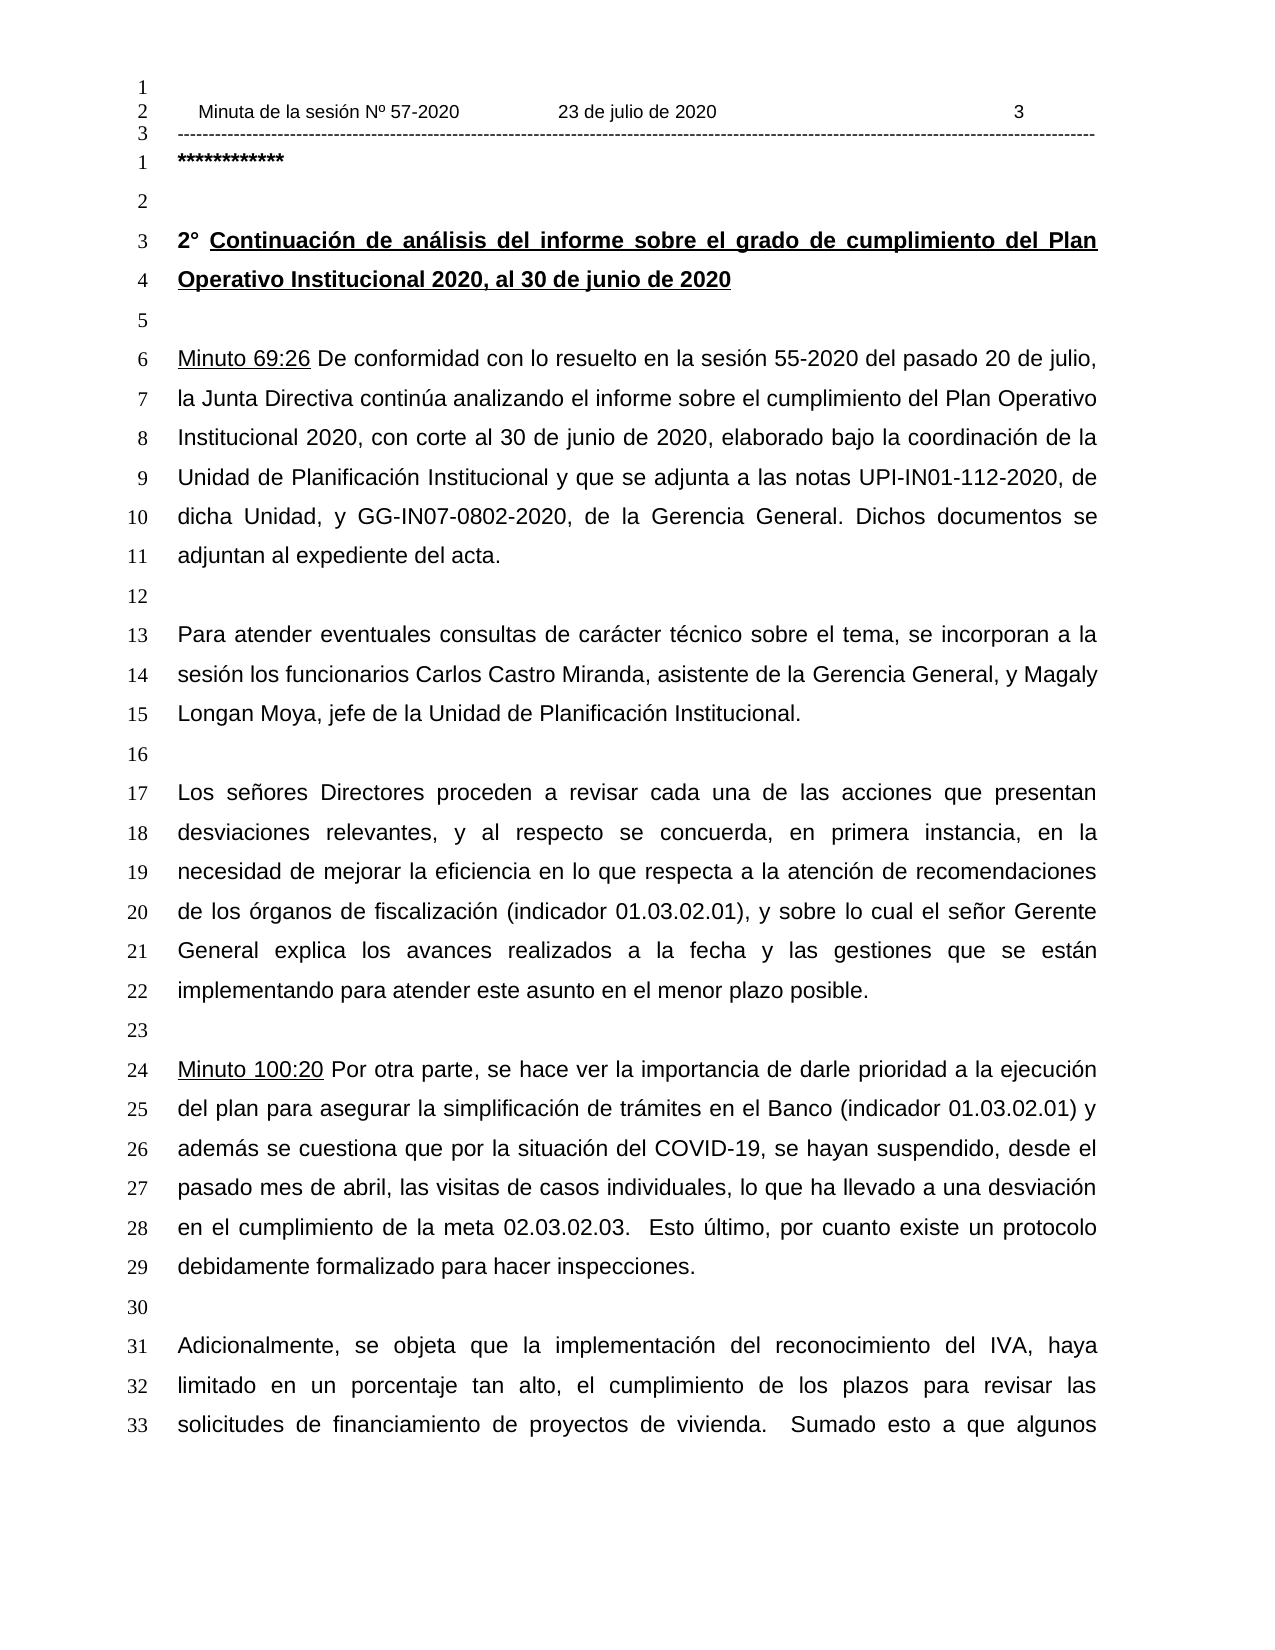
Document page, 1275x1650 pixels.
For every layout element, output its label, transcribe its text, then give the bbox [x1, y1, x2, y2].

text Minuto 100:20 Por otra parte, se hace ver la importancia de darle prioridad a la ejecución del plan para asegurar la simplificación de trámites en el Banco (indicador 01.03.02.01) y además se cuestiona que por la situación del COVID-19, se hayan suspendido, desde el pasado mes de abril, las visitas de casos individuales, lo que ha llevado a una desviación en el cumplimiento de la meta 02.03.02.03. Esto último, por cuanto existe un protocolo debidamente formalizado para hacer inspecciones. [177, 1056, 1098, 1279]
text Para atender eventuales consultas de carácter técnico sobre el tema, se incorporan a la sesión los funcionarios Carlos Castro Miranda, asistente de la Gerencia General, y Magaly Longan Moya, jefe de la Unidad de Planificación Institucional. [177, 621, 1098, 727]
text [177, 1332, 1098, 1437]
text Minuto 69:26 De conformidad con lo resuelto en la sesión 55-2020 del pasado 20 de julio, la Junta Directiva continúa analizando el informe sobre el cumplimiento del Plan Operativo Institucional 2020, con corte al 30 de junio de 2020, elaborado bajo la coordinación de la Unidad de Planificación Institucional y que se adjunta a las notas UPI-IN01-112-2020, de dicha Unidad, y GG-IN07-0802-2020, de la Gerencia General. Dichos documentos se adjuntan al expediente del acta. [177, 345, 1098, 569]
text Los señores Directores proceden a revisar cada una de las acciones que presentan desviaciones relevantes, y al respecto se concuerda, en primera instancia, en la necesidad de mejorar la eficiencia en lo que respecta a la atención de recomendaciones de los órganos de fiscalización (indicador 01.03.02.01), y sobre lo cual el señor Gerente General explica los avances realizados a la fecha y las gestiones que se están implementando para atender este asunto en el menor plazo posible. [177, 779, 1098, 1003]
text 2° Continuación de análisis del informe sobre el grado de cumplimiento del Plan Operativo Institucional 2020, al 30 de junio de 2020 [177, 227, 1098, 292]
text ************ [177, 148, 1098, 174]
